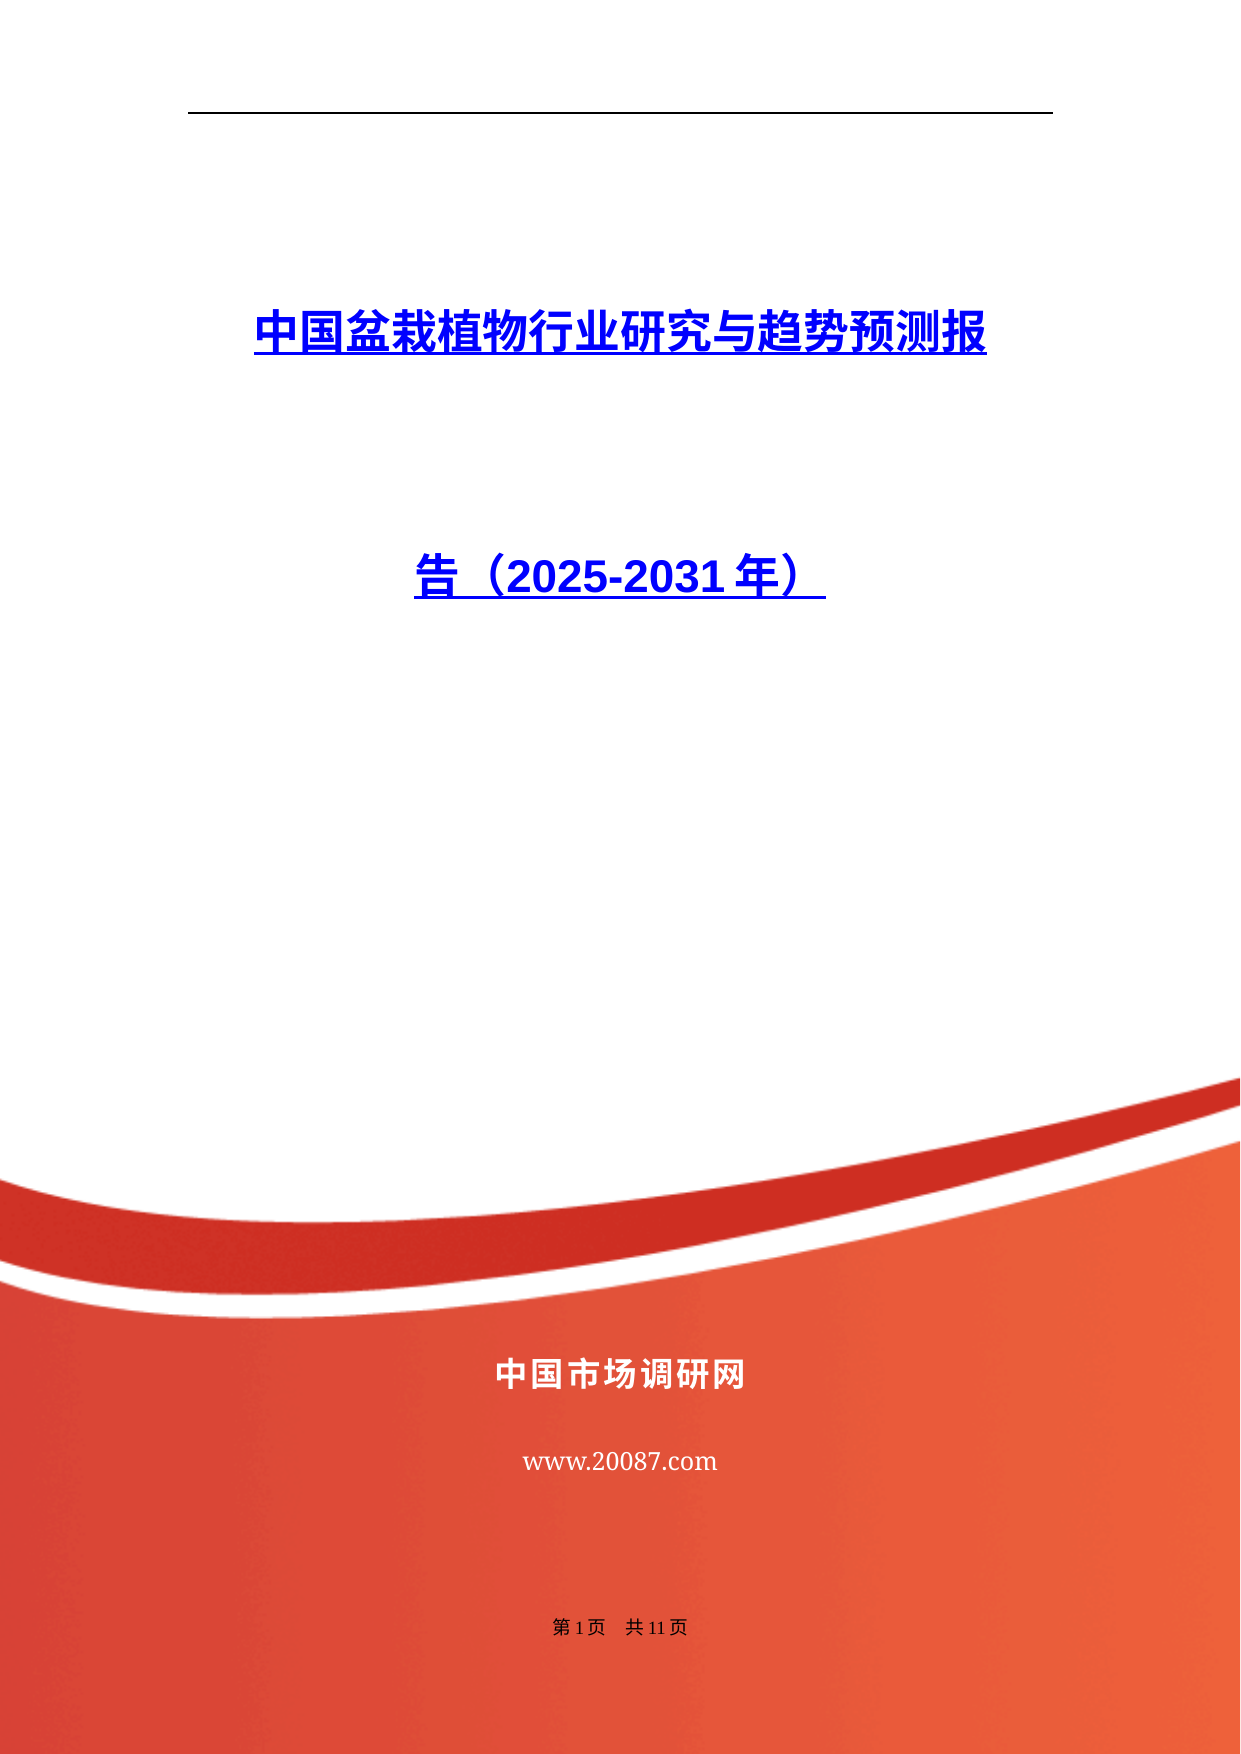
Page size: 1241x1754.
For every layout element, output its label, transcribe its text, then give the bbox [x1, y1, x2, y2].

picture [0, 1006, 1241, 1754]
table_header 中国盆栽植物行业研究与趋势预测报告（2025-2031年） [188, 207, 1053, 773]
subtitle 中国市场调研网 [187, 1339, 1053, 1404]
text www.20087.com [187, 1428, 1053, 1493]
